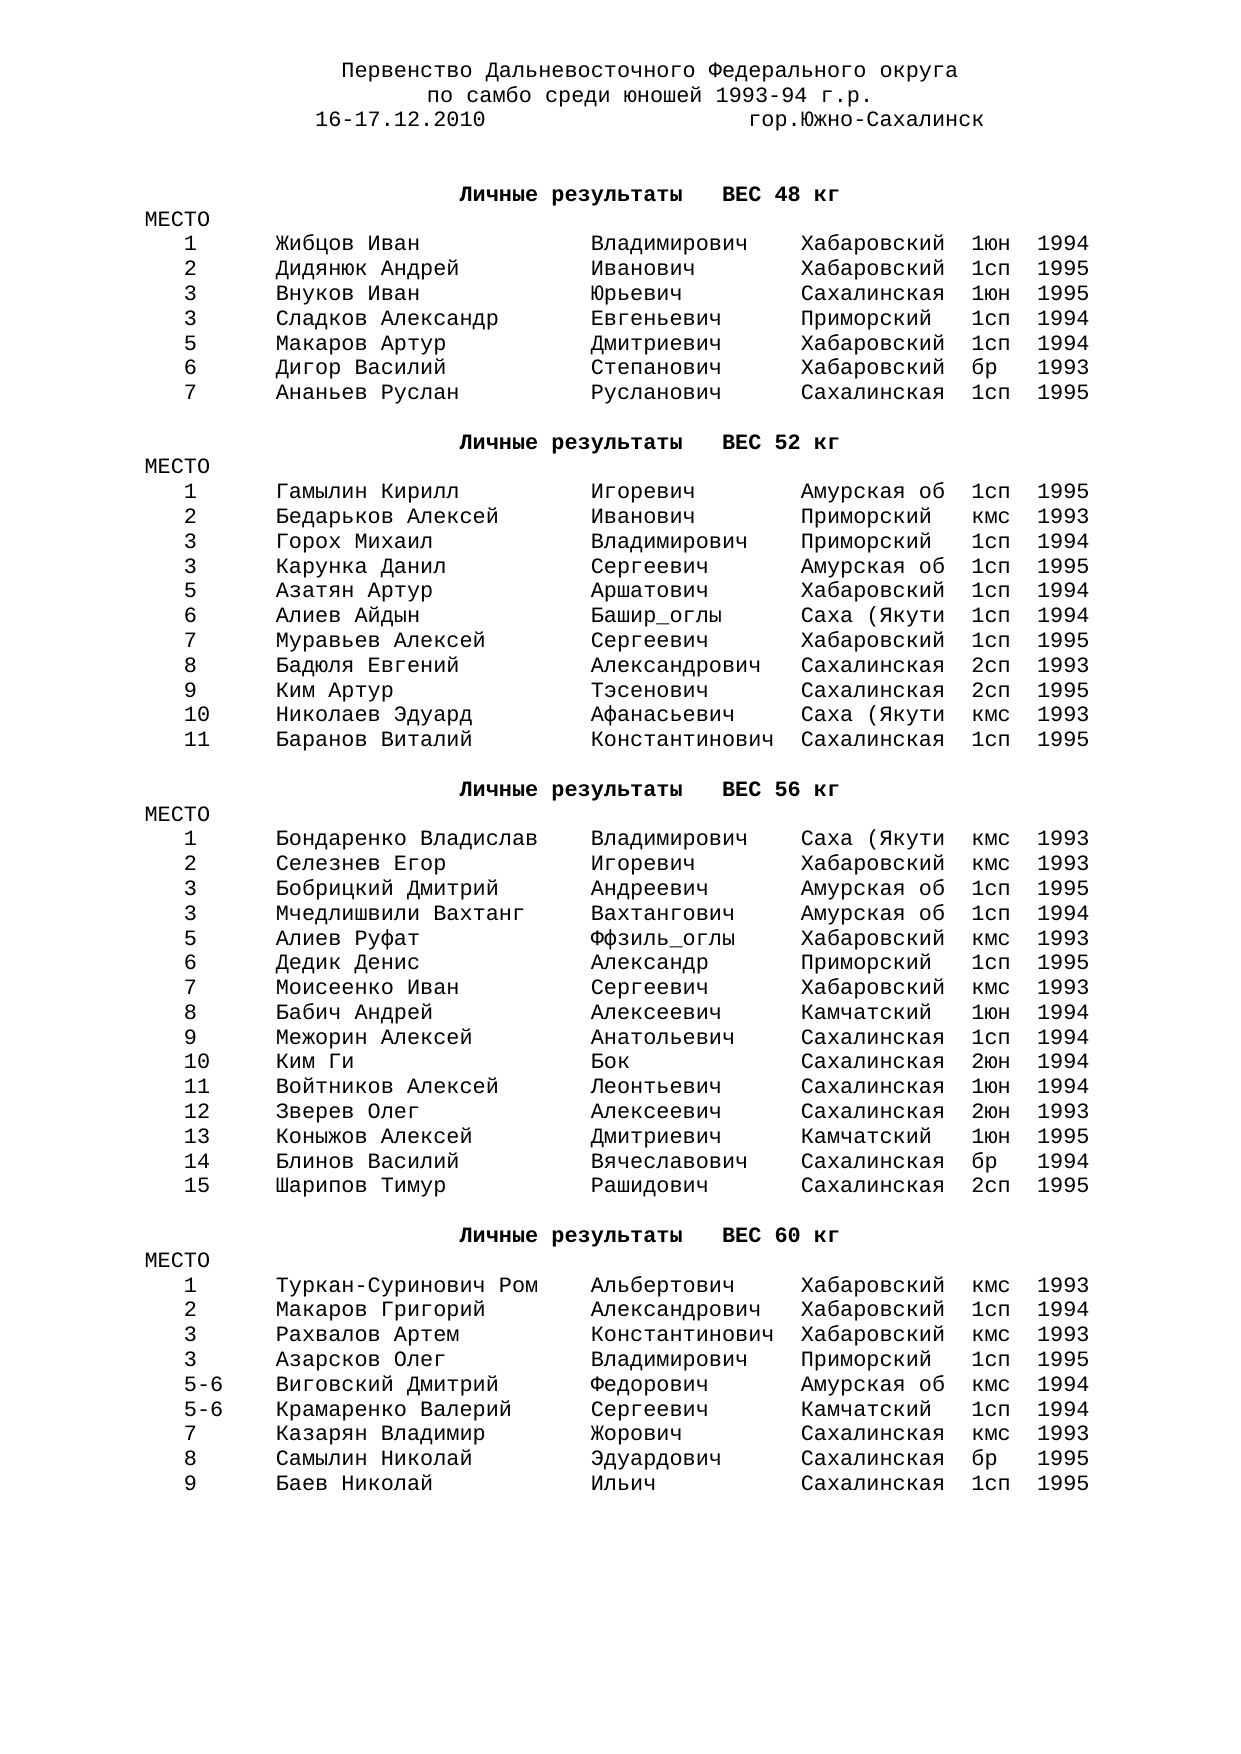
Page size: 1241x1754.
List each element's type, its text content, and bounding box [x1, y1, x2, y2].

text по самбо среди юношей 1993-94 г.р. [118, 84, 1181, 109]
text 3 Карунка Данил Сергеевич Амурская об 1сп 1995 [118, 555, 1181, 580]
text 9 Ким Артур Тэсенович Сахалинская 2сп 1995 [118, 679, 1181, 704]
text 10 Ким Ги Бок Сахалинская 2юн 1994 [118, 1051, 1181, 1076]
text 5 Азатян Артур Аршатович Хабаровский 1сп 1994 [118, 580, 1181, 604]
text 9 Баев Николай Ильич Сахалинская 1сп 1995 [118, 1472, 1181, 1497]
text 1 Гамылин Кирилл Игоревич Амурская об 1сп 1995 [118, 481, 1181, 505]
text 11 Баранов Виталий Константинович Сахалинская 1сп 1995 [118, 728, 1181, 753]
text МЕСТО [118, 803, 1181, 828]
text 3 Горох Михаил Владимирович Приморский 1сп 1994 [118, 530, 1181, 555]
text 2 Макаров Григорий Александрович Хабаровский 1сп 1994 [118, 1299, 1181, 1323]
text 5-6 Виговский Дмитрий Федорович Амурская об кмс 1994 [118, 1373, 1181, 1398]
text Личные результаты ВЕС 60 кг [118, 1224, 1181, 1249]
text 1 Туркан-Суринович Ром Альбертович Хабаровский кмс 1993 [118, 1274, 1181, 1299]
text 3 Мчедлишвили Вахтанг Вахтангович Амурская об 1сп 1994 [118, 902, 1181, 927]
text 7 Казарян Владимир Жорович Сахалинская кмс 1993 [118, 1423, 1181, 1447]
text 7 Муравьев Алексей Сергеевич Хабаровский 1сп 1995 [118, 629, 1181, 654]
text 1 Жибцов Иван Владимирович Хабаровский 1юн 1994 [118, 233, 1181, 257]
text 6 Дедик Денис Александр Приморский 1сп 1995 [118, 952, 1181, 976]
text Личные результаты ВЕС 56 кг [118, 778, 1181, 803]
text 2 Бедарьков Алексей Иванович Приморский кмс 1993 [118, 505, 1181, 530]
text 13 Коныжов Алексей Дмитриевич Камчатский 1юн 1995 [118, 1125, 1181, 1150]
text 3 Бобрицкий Дмитрий Андреевич Амурская об 1сп 1995 [118, 877, 1181, 902]
text 5-6 Крамаренко Валерий Сергеевич Камчатский 1сп 1994 [118, 1398, 1181, 1423]
text 7 Моисеенко Иван Сергеевич Хабаровский кмс 1993 [118, 976, 1181, 1001]
text 2 Дидянюк Андрей Иванович Хабаровский 1сп 1995 [118, 257, 1181, 282]
text 6 Алиев Айдын Башир_оглы Саха (Якути 1сп 1994 [118, 604, 1181, 629]
text МЕСТО [118, 1249, 1181, 1274]
text 3 Сладков Александр Евгеньевич Приморский 1сп 1994 [118, 307, 1181, 332]
text 5 Алиев Руфат Ффзиль_оглы Хабаровский кмс 1993 [118, 927, 1181, 952]
text 5 Макаров Артур Дмитриевич Хабаровский 1сп 1994 [118, 332, 1181, 357]
text 1 Бондаренко Владислав Владимирович Саха (Якути кмс 1993 [118, 828, 1181, 852]
text 6 Дигор Василий Степанович Хабаровский бр 1993 [118, 357, 1181, 381]
text 16-17.12.2010 гор.Южно-Сахалинск [118, 109, 1181, 133]
text 12 Зверев Олег Алексеевич Сахалинская 2юн 1993 [118, 1100, 1181, 1125]
text 11 Войтников Алексей Леонтьевич Сахалинская 1юн 1994 [118, 1076, 1181, 1100]
text Личные результаты ВЕС 52 кг [118, 431, 1181, 456]
text 9 Межорин Алексей Анатольевич Сахалинская 1сп 1994 [118, 1026, 1181, 1051]
text 8 Бабич Андрей Алексеевич Камчатский 1юн 1994 [118, 1001, 1181, 1026]
text 14 Блинов Василий Вячеславович Сахалинская бр 1994 [118, 1150, 1181, 1175]
text 2 Селезнев Егор Игоревич Хабаровский кмс 1993 [118, 852, 1181, 877]
text МЕСТО [118, 456, 1181, 481]
text 8 Бадюля Евгений Александрович Сахалинская 2сп 1993 [118, 654, 1181, 679]
text МЕСТО [118, 208, 1181, 233]
text Первенство Дальневосточного Федерального округа [118, 59, 1181, 84]
text 10 Николаев Эдуард Афанасьевич Саха (Якути кмс 1993 [118, 704, 1181, 728]
text 3 Внуков Иван Юрьевич Сахалинская 1юн 1995 [118, 282, 1181, 307]
text Личные результаты ВЕС 48 кг [118, 183, 1181, 208]
text 7 Ананьев Руслан Русланович Сахалинская 1сп 1995 [118, 381, 1181, 406]
text 8 Самылин Николай Эдуардович Сахалинская бр 1995 [118, 1447, 1181, 1472]
text 3 Рахвалов Артем Константинович Хабаровский кмс 1993 [118, 1323, 1181, 1348]
text 15 Шарипов Тимур Рашидович Сахалинская 2сп 1995 [118, 1175, 1181, 1199]
text 3 Азарсков Олег Владимирович Приморский 1сп 1995 [118, 1348, 1181, 1373]
